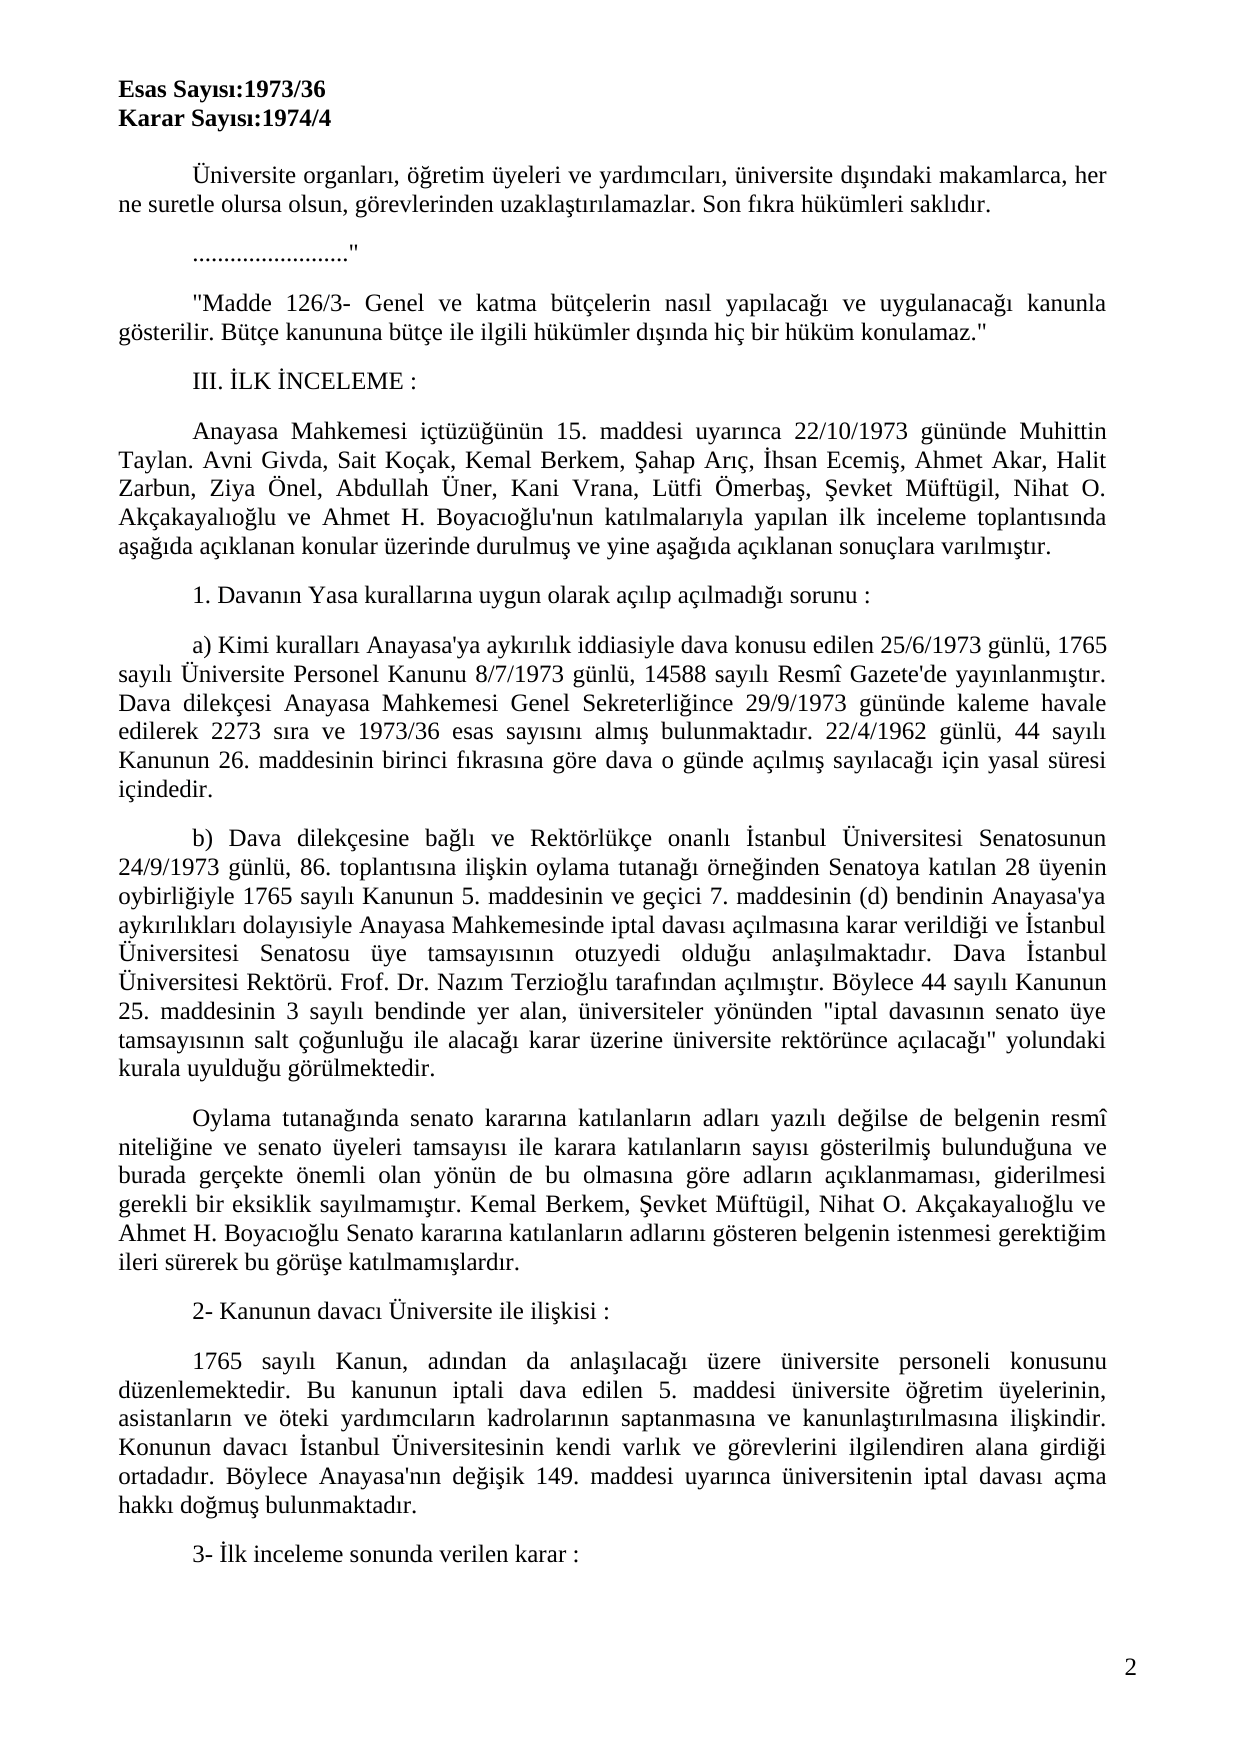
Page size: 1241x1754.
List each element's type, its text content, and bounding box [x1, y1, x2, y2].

text 1. Davanın Yasa kurallarına uygun olarak açılıp açılmadığı sorunu : [118, 581, 1107, 609]
text 2- Kanunun davacı Üniversite ile ilişkisi : [118, 1296, 1107, 1325]
text 3- İlk inceleme sonunda verilen karar : [118, 1539, 1107, 1568]
text a) Kimi kuralları Anayasa'ya aykırılık iddiasiyle dava konusu edilen 25/6/1973 günlü, 1765 sayılı Üniversite Personel Kanunu 8/7/1973 günlü, 14588 sayılı Resmî Gazete'de yayınlanmıştır. Dava dilekçesi Anayasa Mahkemesi Genel Sekreterliğince 29/9/1973 gününde kaleme havale edilerek 2273 sıra ve 1973/36 esas sayısını almış bulunmaktadır. 22/4/1962 günlü, 44 sayılı Kanunun 26. maddesinin birinci fıkrasına göre dava o günde açılmış sayılacağı için yasal süresi içindedir. [118, 630, 1107, 803]
text Oylama tutanağında senato kararına katılanların adları yazılı değilse de belgenin resmî niteliğine ve senato üyeleri tamsayısı ile karara katılanların sayısı gösterilmiş bulunduğuna ve burada gerçekte önemli olan yönün de bu olmasına göre adların açıklanmaması, giderilmesi gerekli bir eksiklik sayılmamıştır. Kemal Berkem, Şevket Müftügil, Nihat O. Akçakayalıoğlu ve Ahmet H. Boyacıoğlu Senato kararına katılanların adlarını gösteren belgenin istenmesi gerektiğim ileri sürerek bu görüşe katılmamışlardır. [118, 1103, 1107, 1276]
text "Madde 126/3- Genel ve katma bütçelerin nasıl yapılacağı ve uygulanacağı kanunla gösterilir. Bütçe kanununa bütçe ile ilgili hükümler dışında hiç bir hüküm konulamaz." [118, 288, 1107, 346]
text b) Dava dilekçesine bağlı ve Rektörlükçe onanlı İstanbul Üniversitesi Senatosunun 24/9/1973 günlü, 86. toplantısına ilişkin oylama tutanağı örneğinden Senatoya katılan 28 üyenin oybirliğiyle 1765 sayılı Kanunun 5. maddesinin ve geçici 7. maddesinin (d) bendinin Anayasa'ya aykırılıkları dolayısiyle Anayasa Mahkemesinde iptal davası açılmasına karar verildiği ve İstanbul Üniversitesi Senatosu üye tamsayısının otuzyedi olduğu anlaşılmaktadır. Dava İstanbul Üniversitesi Rektörü. Frof. Dr. Nazım Terzioğlu tarafından açılmıştır. Böylece 44 sayılı Kanunun 25. maddesinin 3 sayılı bendinde yer alan, üniversiteler yönünden "iptal davasının senato üye tamsayısının salt çoğunluğu ile alacağı karar üzerine üniversite rektörünce açılacağı" yolundaki kurala uyulduğu görülmektedir. [118, 823, 1107, 1082]
text III. İLK İNCELEME : [118, 366, 1107, 395]
text 1765 sayılı Kanun, adından da anlaşılacağı üzere üniversite personeli konusunu düzenlemektedir. Bu kanunun iptali dava edilen 5. maddesi üniversite öğretim üyelerinin, asistanların ve öteki yardımcıların kadrolarının saptanmasına ve kanunlaştırılmasına ilişkindir. Konunun davacı İstanbul Üniversitesinin kendi varlık ve görevlerini ilgilendiren alana girdiği ortadadır. Böylece Anayasa'nın değişik 149. maddesi uyarınca üniversitenin iptal davası açma hakkı doğmuş bulunmaktadır. [118, 1346, 1107, 1518]
text Anayasa Mahkemesi içtüzüğünün 15. maddesi uyarınca 22/10/1973 gününde Muhittin Taylan. Avni Givda, Sait Koçak, Kemal Berkem, Şahap Arıç, İhsan Ecemiş, Ahmet Akar, Halit Zarbun, Ziya Önel, Abdullah Üner, Kani Vrana, Lütfi Ömerbaş, Şevket Müftügil, Nihat O. Akçakayalıoğlu ve Ahmet H. Boyacıoğlu'nun katılmalarıyla yapılan ilk inceleme toplantısında aşağıda açıklanan konular üzerinde durulmuş ve yine aşağıda açıklanan sonuçlara varılmıştır. [118, 416, 1107, 560]
text ........................." [118, 238, 1107, 267]
text Üniversite organları, öğretim üyeleri ve yardımcıları, üniversite dışındaki makamlarca, her ne suretle olursa olsun, görevlerinden uzaklaştırılamazlar. Son fıkra hükümleri saklıdır. [118, 160, 1107, 218]
